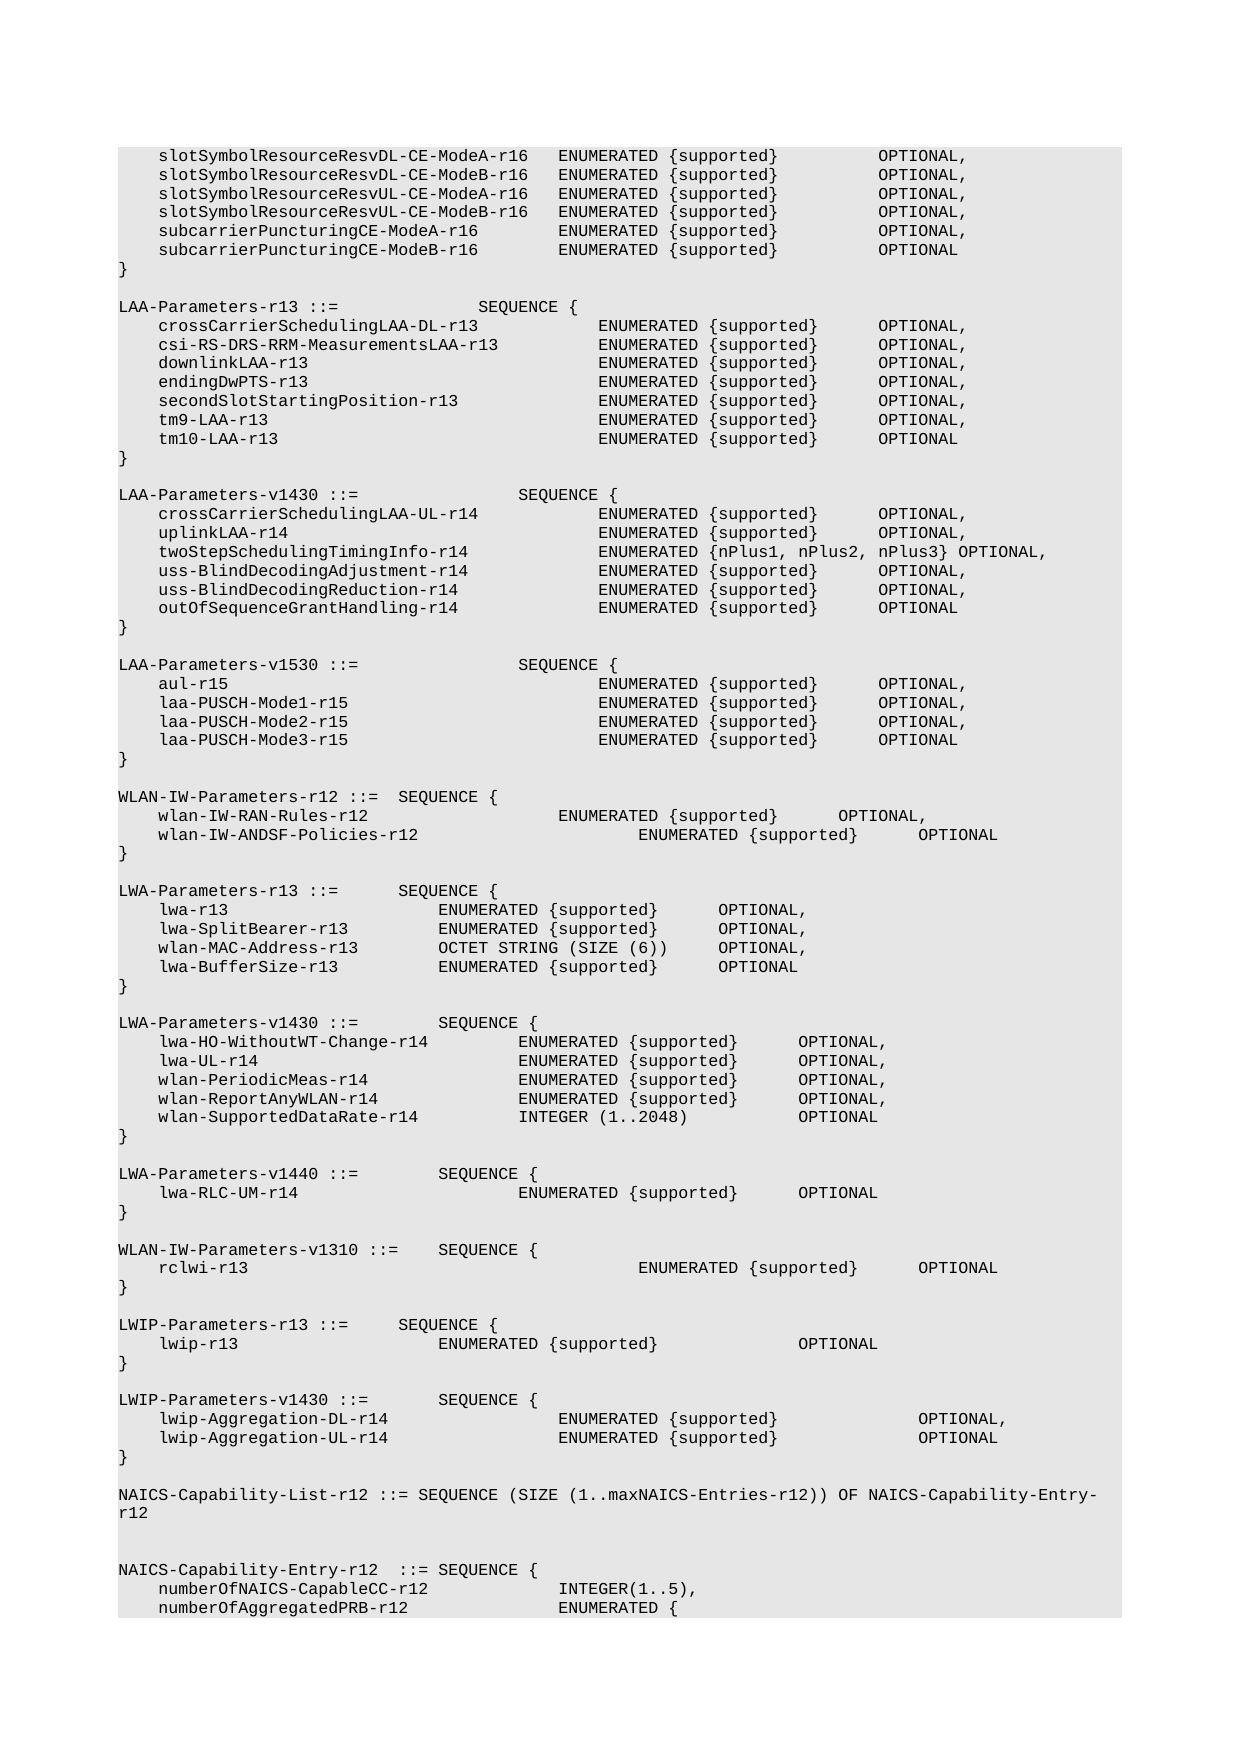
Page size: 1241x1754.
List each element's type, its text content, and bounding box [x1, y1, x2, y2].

text downlinkLAA-r13 ENUMERATED {supported} OPTIONAL, [118, 355, 1122, 374]
text slotSymbolResourceResvDL-CE-ModeA-r16 ENUMERATED {supported} OPTIONAL, [118, 147, 1122, 166]
text twoStepSchedulingTimingInfo-r14 ENUMERATED {nPlus1, nPlus2, nPlus3} OPTIONAL, [118, 543, 1122, 562]
text tm10-LAA-r13 ENUMERATED {supported} OPTIONAL [118, 430, 1122, 449]
text slotSymbolResourceResvUL-CE-ModeA-r16 ENUMERATED {supported} OPTIONAL, [118, 185, 1122, 204]
text WLAN-IW-Parameters-v1310 ::= SEQUENCE { [118, 1241, 1122, 1260]
text csi-RS-DRS-RRM-MeasurementsLAA-r13 ENUMERATED {supported} OPTIONAL, [118, 336, 1122, 355]
text wlan-MAC-Address-r13 OCTET STRING (SIZE (6)) OPTIONAL, [118, 939, 1122, 958]
text LWA-Parameters-v1440 ::= SEQUENCE { [118, 1166, 1122, 1184]
text } [118, 1448, 1122, 1467]
text LWA-Parameters-v1430 ::= SEQUENCE { [118, 1015, 1122, 1034]
text LWA-Parameters-r13 ::= SEQUENCE { [118, 883, 1122, 902]
text LWIP-Parameters-v1430 ::= SEQUENCE { [118, 1392, 1122, 1411]
text slotSymbolResourceResvDL-CE-ModeB-r16 ENUMERATED {supported} OPTIONAL, [118, 166, 1122, 185]
text } [118, 751, 1122, 770]
text slotSymbolResourceResvUL-CE-ModeB-r16 ENUMERATED {supported} OPTIONAL, [118, 204, 1122, 223]
text lwip-r13 ENUMERATED {supported} OPTIONAL [118, 1335, 1122, 1354]
text lwa-RLC-UM-r14 ENUMERATED {supported} OPTIONAL [118, 1184, 1122, 1203]
text } [118, 261, 1122, 279]
text } [118, 1128, 1122, 1147]
text lwa-SplitBearer-r13 ENUMERATED {supported} OPTIONAL, [118, 921, 1122, 939]
text crossCarrierSchedulingLAA-UL-r14 ENUMERATED {supported} OPTIONAL, [118, 506, 1122, 524]
text uplinkLAA-r14 ENUMERATED {supported} OPTIONAL, [118, 524, 1122, 543]
text uss-BlindDecodingAdjustment-r14 ENUMERATED {supported} OPTIONAL, [118, 562, 1122, 581]
text lwa-BufferSize-r13 ENUMERATED {supported} OPTIONAL [118, 958, 1122, 977]
text lwip-Aggregation-DL-r14 ENUMERATED {supported} OPTIONAL, [118, 1411, 1122, 1429]
text wlan-SupportedDataRate-r14 INTEGER (1..2048) OPTIONAL [118, 1109, 1122, 1128]
text outOfSequenceGrantHandling-r14 ENUMERATED {supported} OPTIONAL [118, 600, 1122, 619]
text } [118, 977, 1122, 996]
text NAICS-Capability-Entry-r12 ::= SEQUENCE { [118, 1562, 1122, 1580]
text wlan-ReportAnyWLAN-r14 ENUMERATED {supported} OPTIONAL, [118, 1090, 1122, 1109]
text subcarrierPuncturingCE-ModeB-r16 ENUMERATED {supported} OPTIONAL [118, 242, 1122, 261]
text LAA-Parameters-r13 ::= SEQUENCE { [118, 298, 1122, 317]
text laa-PUSCH-Mode3-r15 ENUMERATED {supported} OPTIONAL [118, 732, 1122, 751]
text } [118, 619, 1122, 638]
text numberOfAggregatedPRB-r12 ENUMERATED { [118, 1599, 1122, 1618]
text secondSlotStartingPosition-r13 ENUMERATED {supported} OPTIONAL, [118, 393, 1122, 411]
text } [118, 1203, 1122, 1222]
text lwa-HO-WithoutWT-Change-r14 ENUMERATED {supported} OPTIONAL, [118, 1034, 1122, 1052]
text wlan-IW-RAN-Rules-r12 ENUMERATED {supported} OPTIONAL, [118, 807, 1122, 826]
text laa-PUSCH-Mode2-r15 ENUMERATED {supported} OPTIONAL, [118, 713, 1122, 732]
text subcarrierPuncturingCE-ModeA-r16 ENUMERATED {supported} OPTIONAL, [118, 223, 1122, 242]
text lwa-UL-r14 ENUMERATED {supported} OPTIONAL, [118, 1052, 1122, 1071]
text numberOfNAICS-CapableCC-r12 INTEGER(1..5), [118, 1580, 1122, 1599]
text uss-BlindDecodingReduction-r14 ENUMERATED {supported} OPTIONAL, [118, 581, 1122, 600]
text } [118, 449, 1122, 468]
text } [118, 1354, 1122, 1373]
text crossCarrierSchedulingLAA-DL-r13 ENUMERATED {supported} OPTIONAL, [118, 317, 1122, 336]
text LAA-Parameters-v1430 ::= SEQUENCE { [118, 487, 1122, 506]
text NAICS-Capability-List-r12 ::= SEQUENCE (SIZE (1..maxNAICS-Entries-r12)) OF NAICS-Capability-Entry-r12 [118, 1486, 1122, 1524]
text tm9-LAA-r13 ENUMERATED {supported} OPTIONAL, [118, 411, 1122, 430]
text } [118, 845, 1122, 864]
text rclwi-r13 ENUMERATED {supported} OPTIONAL [118, 1260, 1122, 1279]
text lwip-Aggregation-UL-r14 ENUMERATED {supported} OPTIONAL [118, 1429, 1122, 1448]
text LAA-Parameters-v1530 ::= SEQUENCE { [118, 657, 1122, 675]
text wlan-PeriodicMeas-r14 ENUMERATED {supported} OPTIONAL, [118, 1071, 1122, 1090]
text wlan-IW-ANDSF-Policies-r12 ENUMERATED {supported} OPTIONAL [118, 826, 1122, 845]
text laa-PUSCH-Mode1-r15 ENUMERATED {supported} OPTIONAL, [118, 694, 1122, 713]
text aul-r15 ENUMERATED {supported} OPTIONAL, [118, 675, 1122, 694]
text lwa-r13 ENUMERATED {supported} OPTIONAL, [118, 902, 1122, 921]
text } [118, 1279, 1122, 1298]
text WLAN-IW-Parameters-r12 ::= SEQUENCE { [118, 788, 1122, 807]
text endingDwPTS-r13 ENUMERATED {supported} OPTIONAL, [118, 374, 1122, 393]
text LWIP-Parameters-r13 ::= SEQUENCE { [118, 1316, 1122, 1335]
